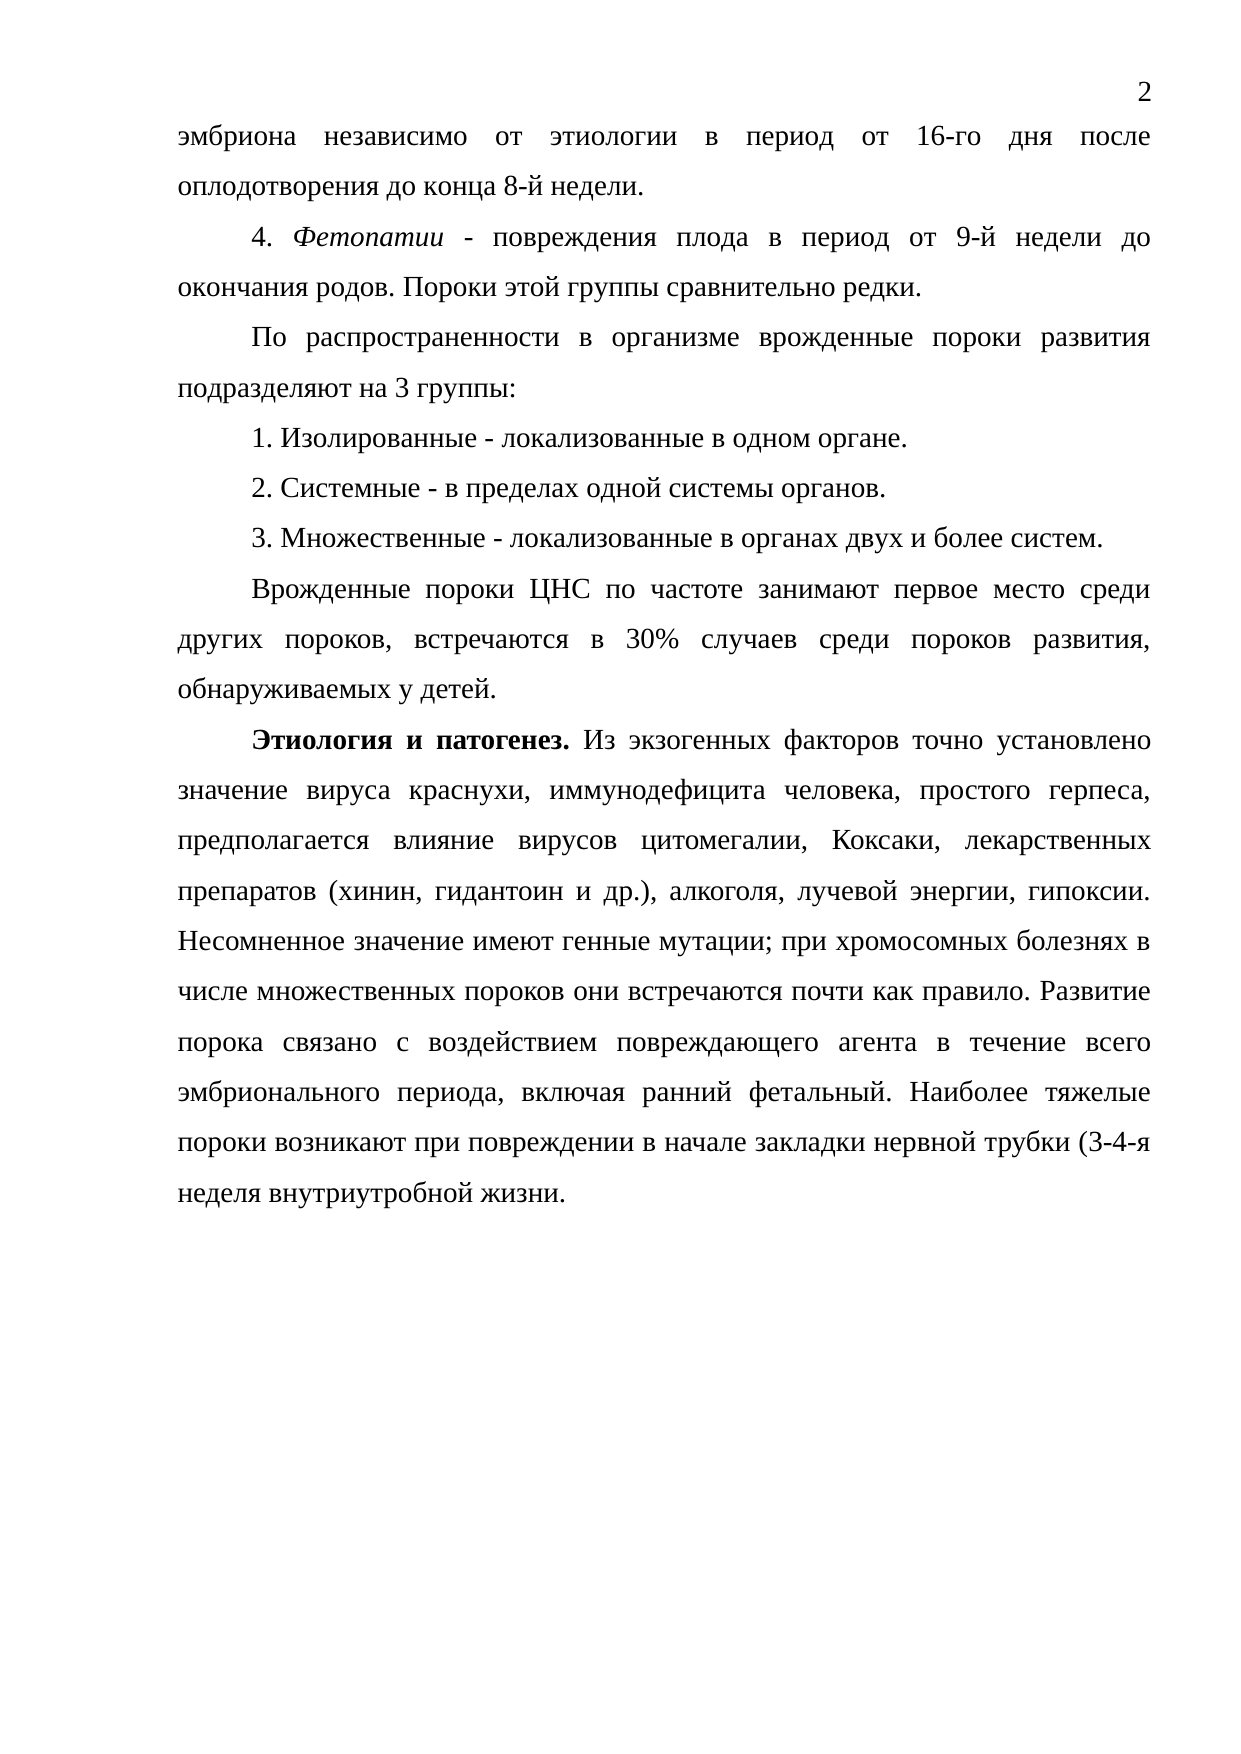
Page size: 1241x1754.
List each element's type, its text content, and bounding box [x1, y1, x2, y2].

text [177, 118, 1152, 202]
text 1. Изолированные - локализованные в одном органе. [177, 420, 1152, 453]
text 4. Фетопатии - повреждения плода в период от 9-й недели до окончания родов. Пороки этой группы сравнительно редки. [177, 219, 1152, 303]
text По распространенности в организме врожденные пороки развития подразделяют на 3 группы: [177, 319, 1152, 403]
text Врожденные пороки ЦНС по частоте занимают первое место среди других пороков, встречаются в 30% случаев среди пороков развития, обнаруживаемых у детей. [177, 571, 1152, 705]
text Этиология и патогенез. Из экзогенных факторов точно установлено значение вируса краснухи, иммунодефицита человека, простого герпеса, предполагается влияние вирусов цитомегалии, Коксаки, лекарственных препаратов (хинин, гидантоин и др.), алкоголя, лучевой энергии, гипоксии. Несомненное значение имеют генные мутации; при хромосомных болезнях в числе множественных пороков они встречаются почти как правило. Развитие порока связано с воздействием повреждающего агента в течение всего эмбрионального периода, включая ранний фетальный. Наиболее тяжелые пороки возникают при повреждении в начале закладки нервной трубки (3-4-я неделя внутриутробной жизни. [177, 722, 1152, 1208]
text 2. Системные - в пределах одной системы органов. [177, 470, 1152, 504]
text 3. Множественные - локализованные в органах двух и более систем. [177, 521, 1152, 554]
